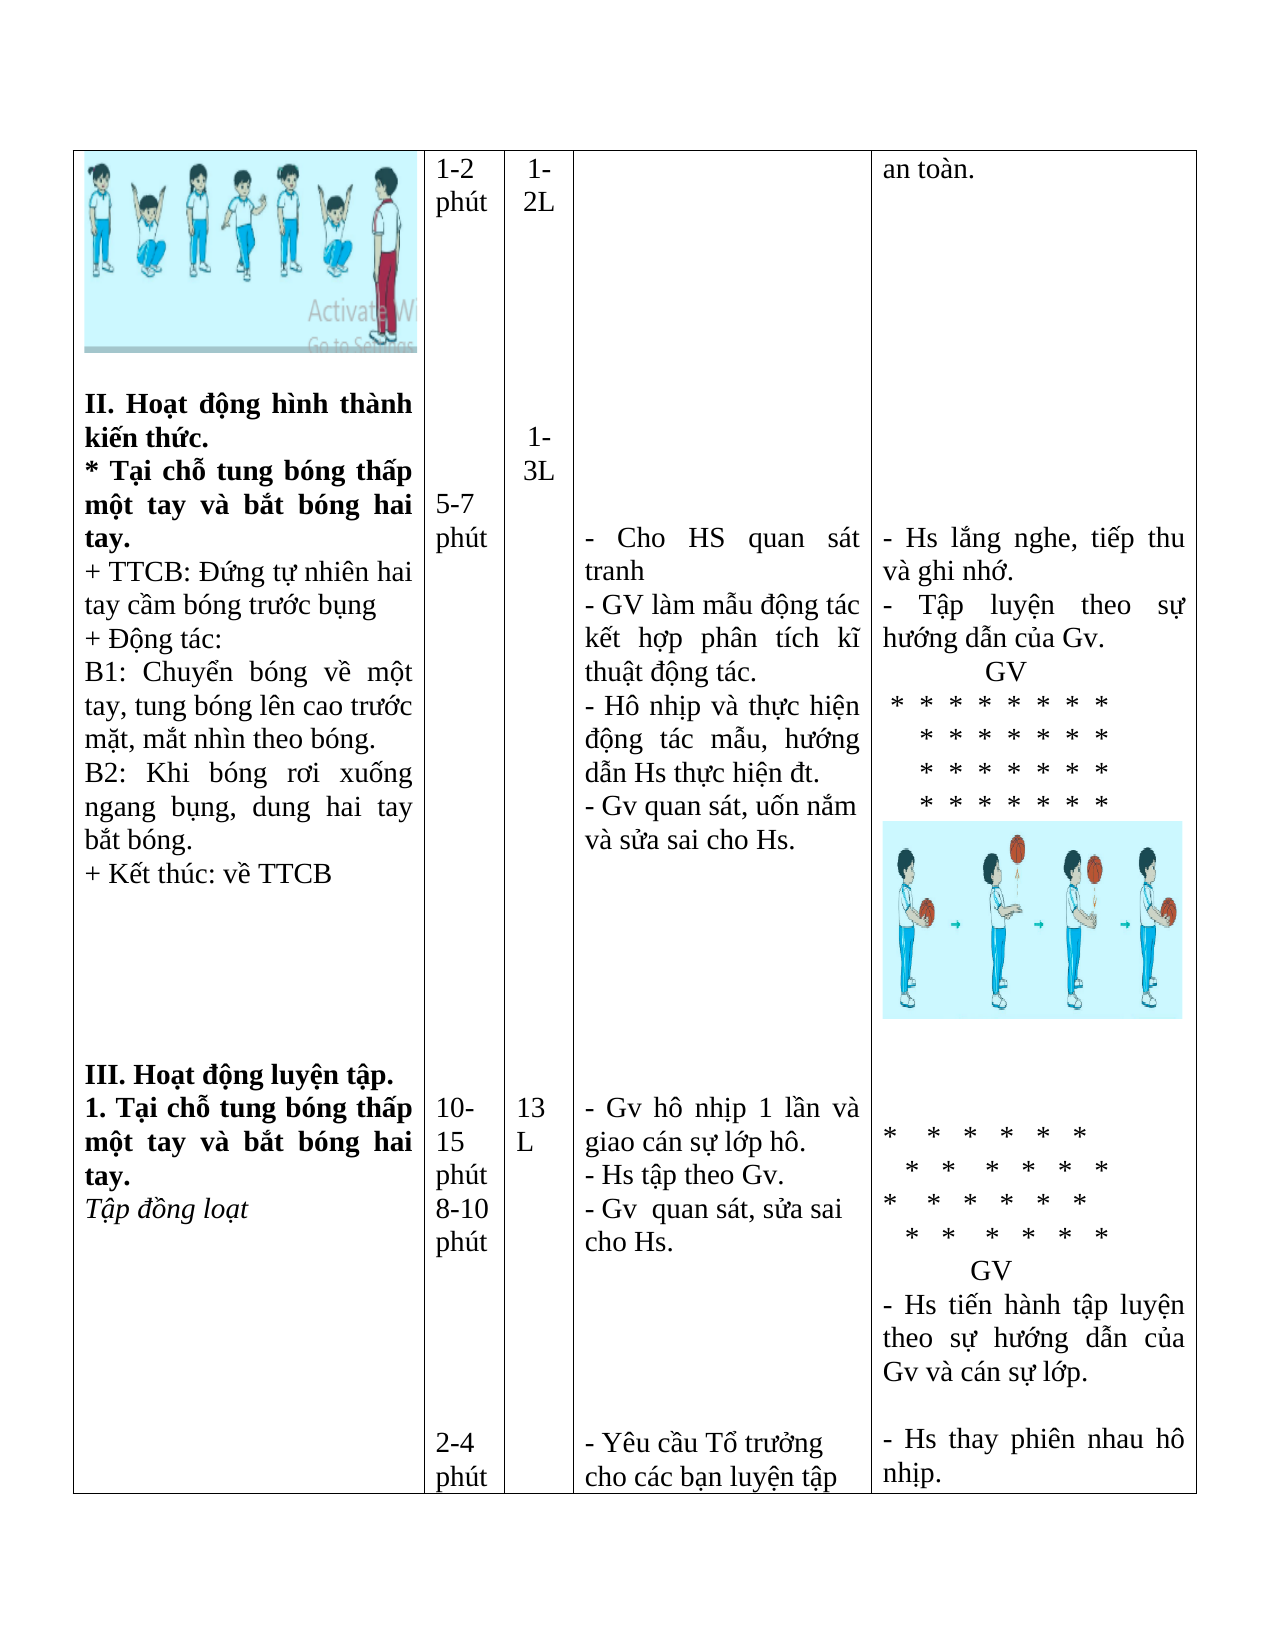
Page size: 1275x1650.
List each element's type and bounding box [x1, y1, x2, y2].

table_cell [872, 151, 1196, 1493]
table_cell [574, 151, 871, 1493]
picture [882, 821, 1183, 1019]
picture [84, 151, 418, 353]
table_cell [425, 151, 504, 1493]
table_cell [74, 151, 424, 1493]
table_cell [505, 151, 573, 1493]
